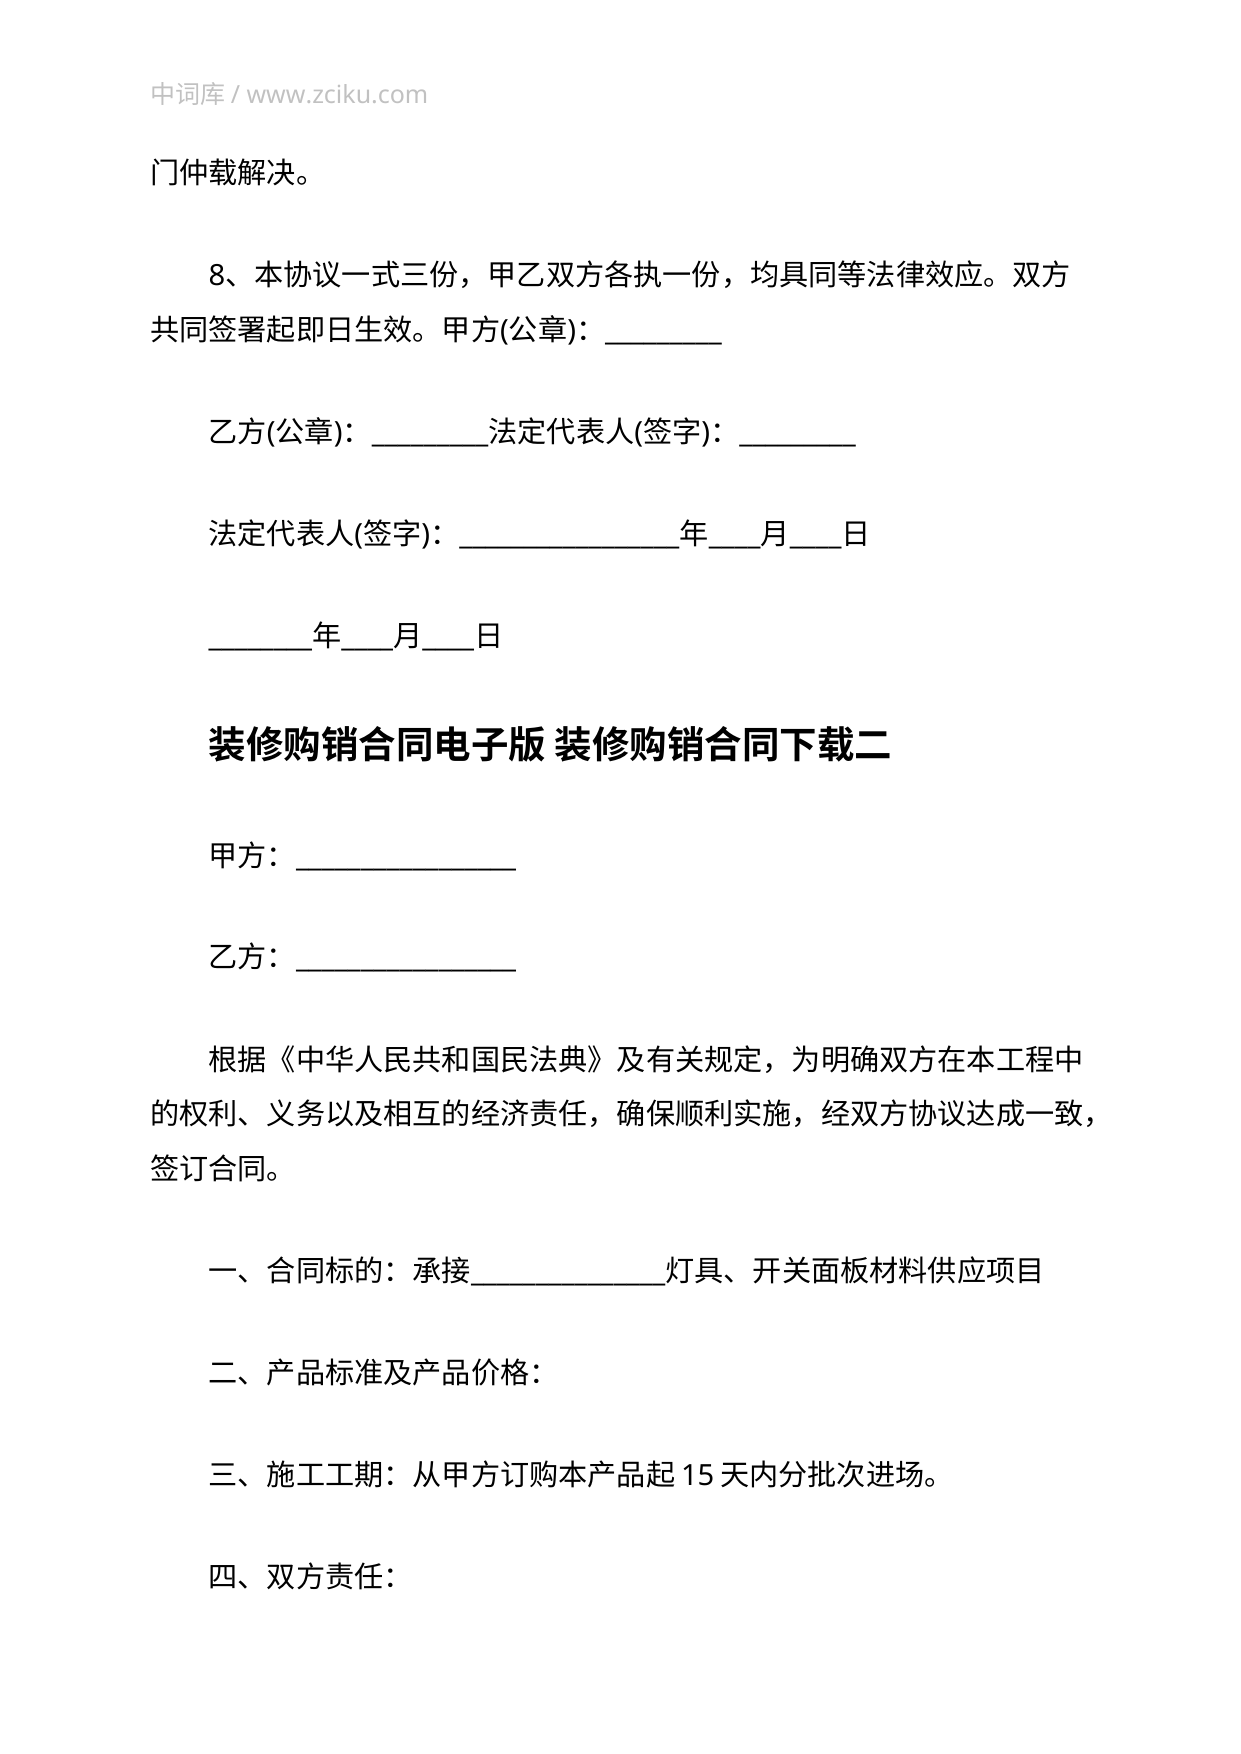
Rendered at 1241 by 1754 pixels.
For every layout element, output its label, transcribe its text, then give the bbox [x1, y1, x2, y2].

text 一、合同标的：承接_______________灯具、开关面板材料供应项目 [150, 1248, 1090, 1290]
text 三、施工工期：从甲方订购本产品起15天内分批次进场。 [150, 1451, 1090, 1494]
text 乙方(公章)：_________法定代表人(签字)：_________ [150, 409, 1090, 451]
text 法定代表人(签字)：_________________年____月____日 [150, 511, 1090, 553]
text 乙方：_________________ [150, 934, 1090, 976]
text 根据《中华人民共和国民法典》及有关规定，为明确双方在本工程中的权利、义务以及相互的经济责任，确保顺利实施，经双方协议达成一致，签订合同。 [150, 1036, 1090, 1188]
text 二、产品标准及产品价格： [150, 1349, 1090, 1392]
text ________年____月____日 [150, 613, 1090, 655]
text 装修购销合同电子版 装修购销合同下载二 [150, 715, 1090, 769]
text 8、本协议一式三份，甲乙双方各执一份，均具同等法律效应。双方共同签署起即日生效。甲方(公章)：_________ [150, 252, 1090, 349]
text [150, 150, 1090, 192]
text 甲方：_________________ [150, 832, 1090, 874]
text 四、双方责任： [150, 1553, 1090, 1596]
